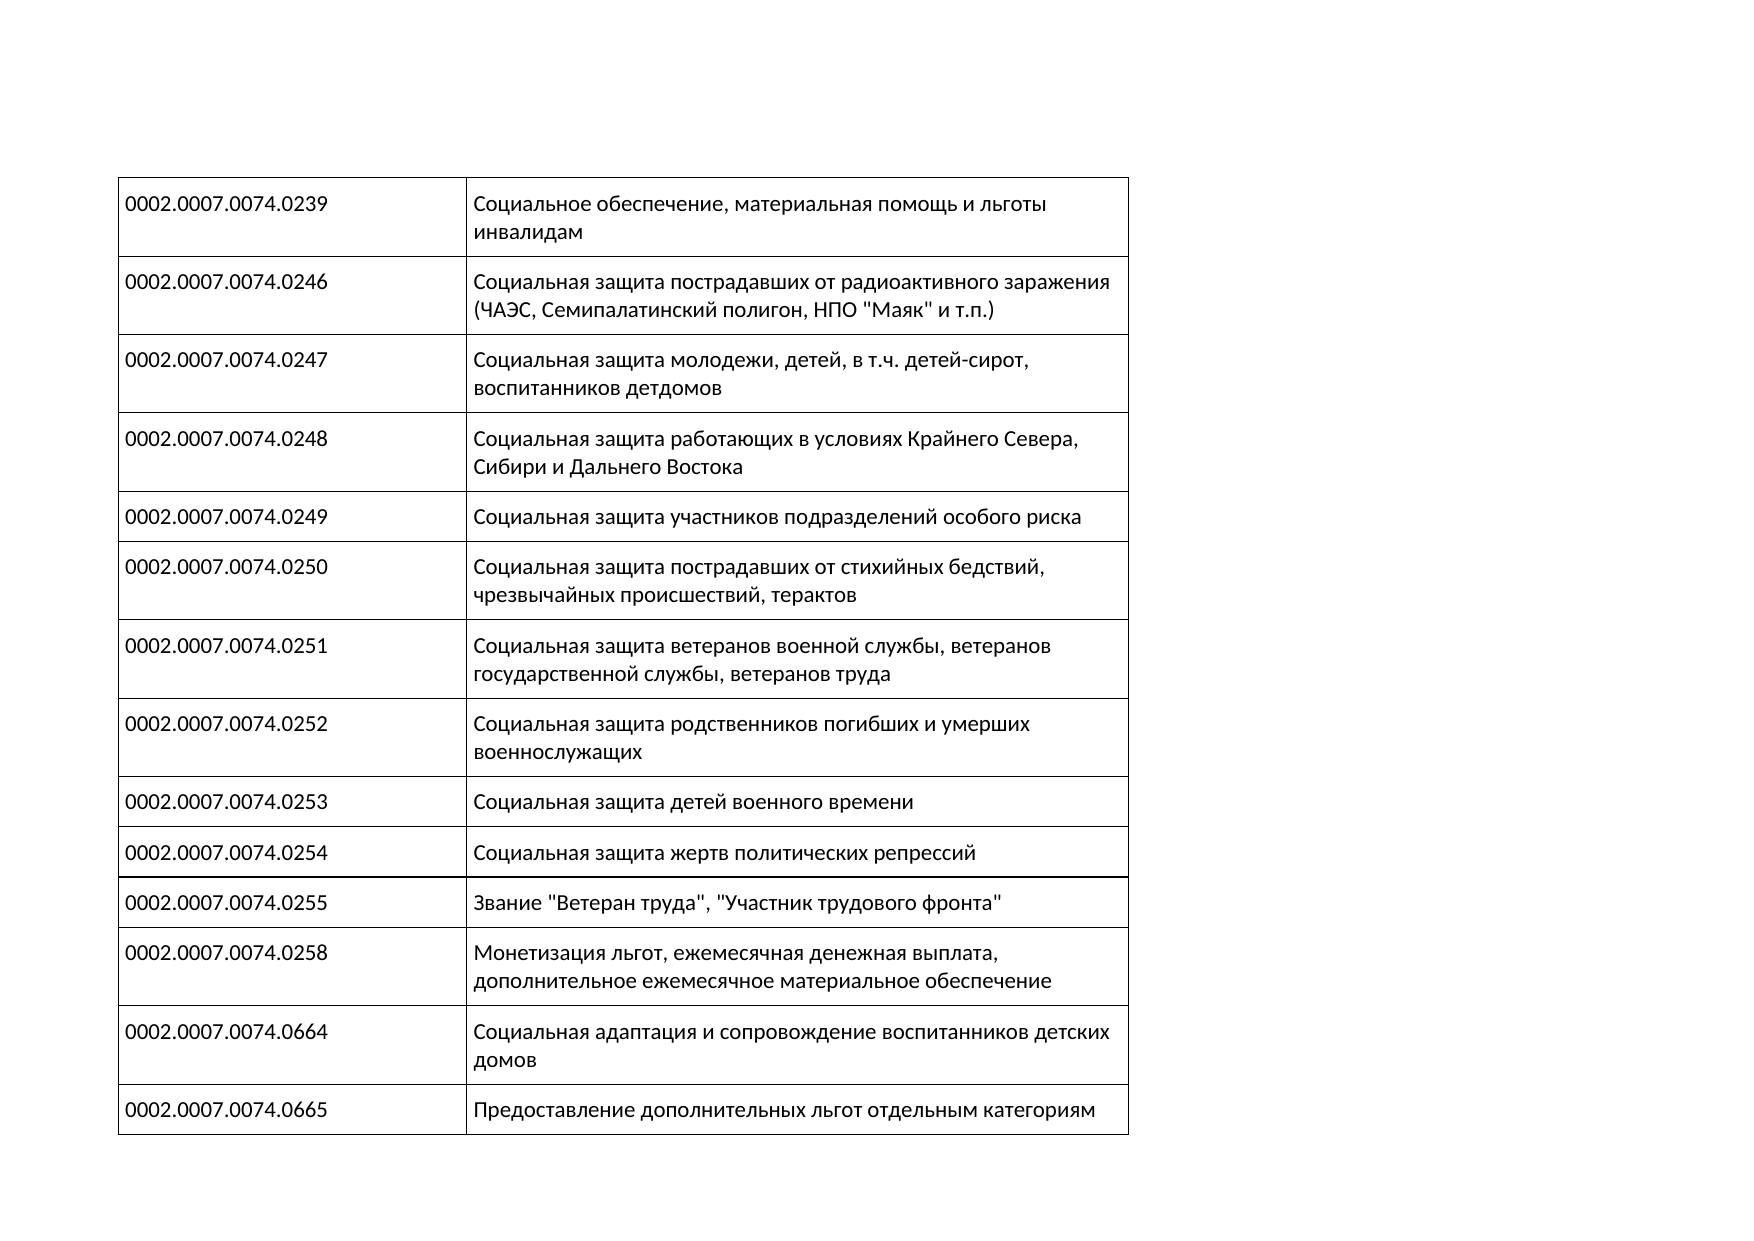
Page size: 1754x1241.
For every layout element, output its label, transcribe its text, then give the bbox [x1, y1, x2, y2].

table_cell 0002.0007.0074.0251 [119, 620, 466, 697]
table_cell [467, 1085, 1128, 1134]
table_cell 0002.0007.0074.0247 [119, 335, 466, 412]
table_cell 0002.0007.0074.0239 [119, 178, 466, 256]
table_cell Социальная защита жертв политических репрессий [467, 827, 1128, 876]
table_cell Социальная защита пострадавших от стихийных бедствий, чрезвычайных происшествий, терактов [467, 542, 1128, 619]
table_cell 0002.0007.0074.0258 [119, 928, 466, 1005]
table_cell Социальная защита молодежи, детей, в т.ч. детей-сирот, воспитанников детдомов [467, 335, 1128, 412]
table_cell 0002.0007.0074.0252 [119, 699, 466, 776]
table_cell Звание "Ветеран труда", "Участник трудового фронта" [467, 878, 1128, 927]
table_cell Социальное обеспечение, материальная помощь и льготы инвалидам [467, 178, 1128, 256]
table_cell 0002.0007.0074.0254 [119, 827, 466, 876]
table_cell Монетизация льгот, ежемесячная денежная выплата, дополнительное ежемесячное материальное обеспечение [467, 928, 1128, 1005]
table_cell 0002.0007.0074.0250 [119, 542, 466, 619]
table_cell Социальная защита работающих в условиях Крайнего Севера, Сибири и Дальнего Востока [467, 413, 1128, 491]
table_cell Социальная защита ветеранов военной службы, ветеранов государственной службы, ветеранов труда [467, 620, 1128, 697]
table_cell Социальная защита детей военного времени [467, 777, 1128, 826]
table_cell 0002.0007.0074.0255 [119, 878, 466, 927]
table_cell Социальная адаптация и сопровождение воспитанников детских домов [467, 1006, 1128, 1083]
table_cell 0002.0007.0074.0248 [119, 413, 466, 491]
table_cell 0002.0007.0074.0665 [119, 1085, 466, 1134]
table_cell 0002.0007.0074.0246 [119, 257, 466, 334]
table_cell Социальная защита пострадавших от радиоактивного заражения (ЧАЭС, Семипалатинский полигон, НПО "Маяк" и т.п.) [467, 257, 1128, 334]
table_cell Социальная защита родственников погибших и умерших военнослужащих [467, 699, 1128, 776]
table_cell Социальная защита участников подразделений особого риска [467, 492, 1128, 541]
table_cell 0002.0007.0074.0253 [119, 777, 466, 826]
table_cell 0002.0007.0074.0249 [119, 492, 466, 541]
table_cell 0002.0007.0074.0664 [119, 1006, 466, 1083]
